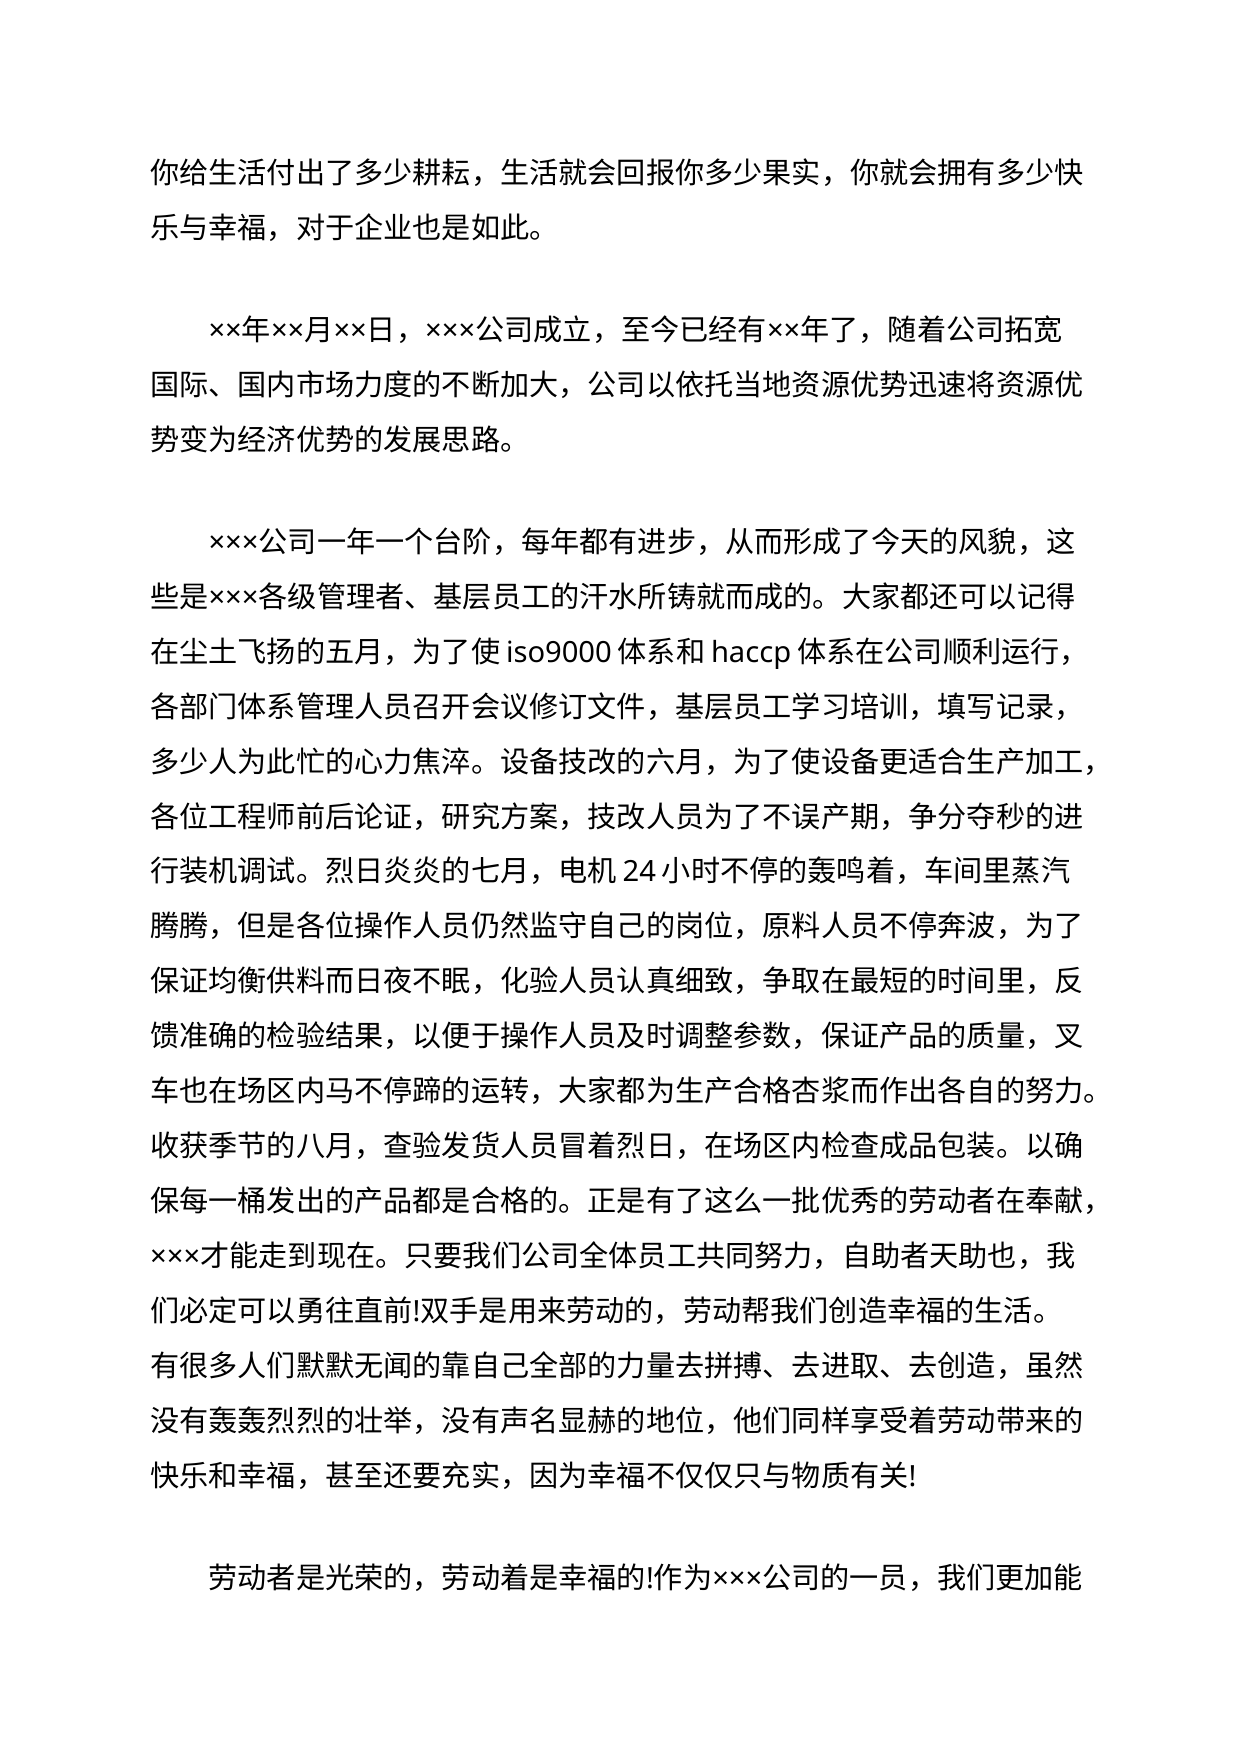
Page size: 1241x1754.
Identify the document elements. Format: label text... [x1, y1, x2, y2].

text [150, 1554, 1090, 1597]
text ××年××月××日，×××公司成立，至今已经有××年了，随着公司拓宽国际、国内市场力度的不断加大，公司以依托当地资源优势迅速将资源优势变为经济优势的发展思路。 [150, 307, 1090, 459]
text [150, 150, 1090, 247]
text ×××公司一年一个台阶，每年都有进步，从而形成了今天的风貌，这些是×××各级管理者、基层员工的汗水所铸就而成的。大家都还可以记得在尘土飞扬的五月，为了使iso9000体系和haccp体系在公司顺利运行，各部门体系管理人员召开会议修订文件，基层员工学习培训，填写记录，多少人为此忙的心力焦淬。设备技改的六月，为了使设备更适合生产加工，各位工程师前后论证，研究方案，技改人员为了不误产期，争分夺秒的进行装机调试。烈日炎炎的七月，电机24小时不停的轰鸣着，车间里蒸汽腾腾，但是各位操作人员仍然监守自己的岗位，原料人员不停奔波，为了保证均衡供料而日夜不眠，化验人员认真细致，争取在最短的时间里，反馈准确的检验结果，以便于操作人员及时调整参数，保证产品的质量，叉车也在场区内马不停蹄的运转，大家都为生产合格杏浆而作出各自的努力。收获季节的八月，查验发货人员冒着烈日，在场区内检查成品包装。以确保每一桶发出的产品都是合格的。正是有了这么一批优秀的劳动者在奉献，×××才能走到现在。只要我们公司全体员工共同努力，自助者天助也，我们必定可以勇往直前!双手是用来劳动的，劳动帮我们创造幸福的生活。有很多人们默默无闻的靠自己全部的力量去拼搏、去进取、去创造，虽然没有轰轰烈烈的壮举，没有声名显赫的地位，他们同样享受着劳动带来的快乐和幸福，甚至还要充实，因为幸福不仅仅只与物质有关! [150, 518, 1090, 1494]
